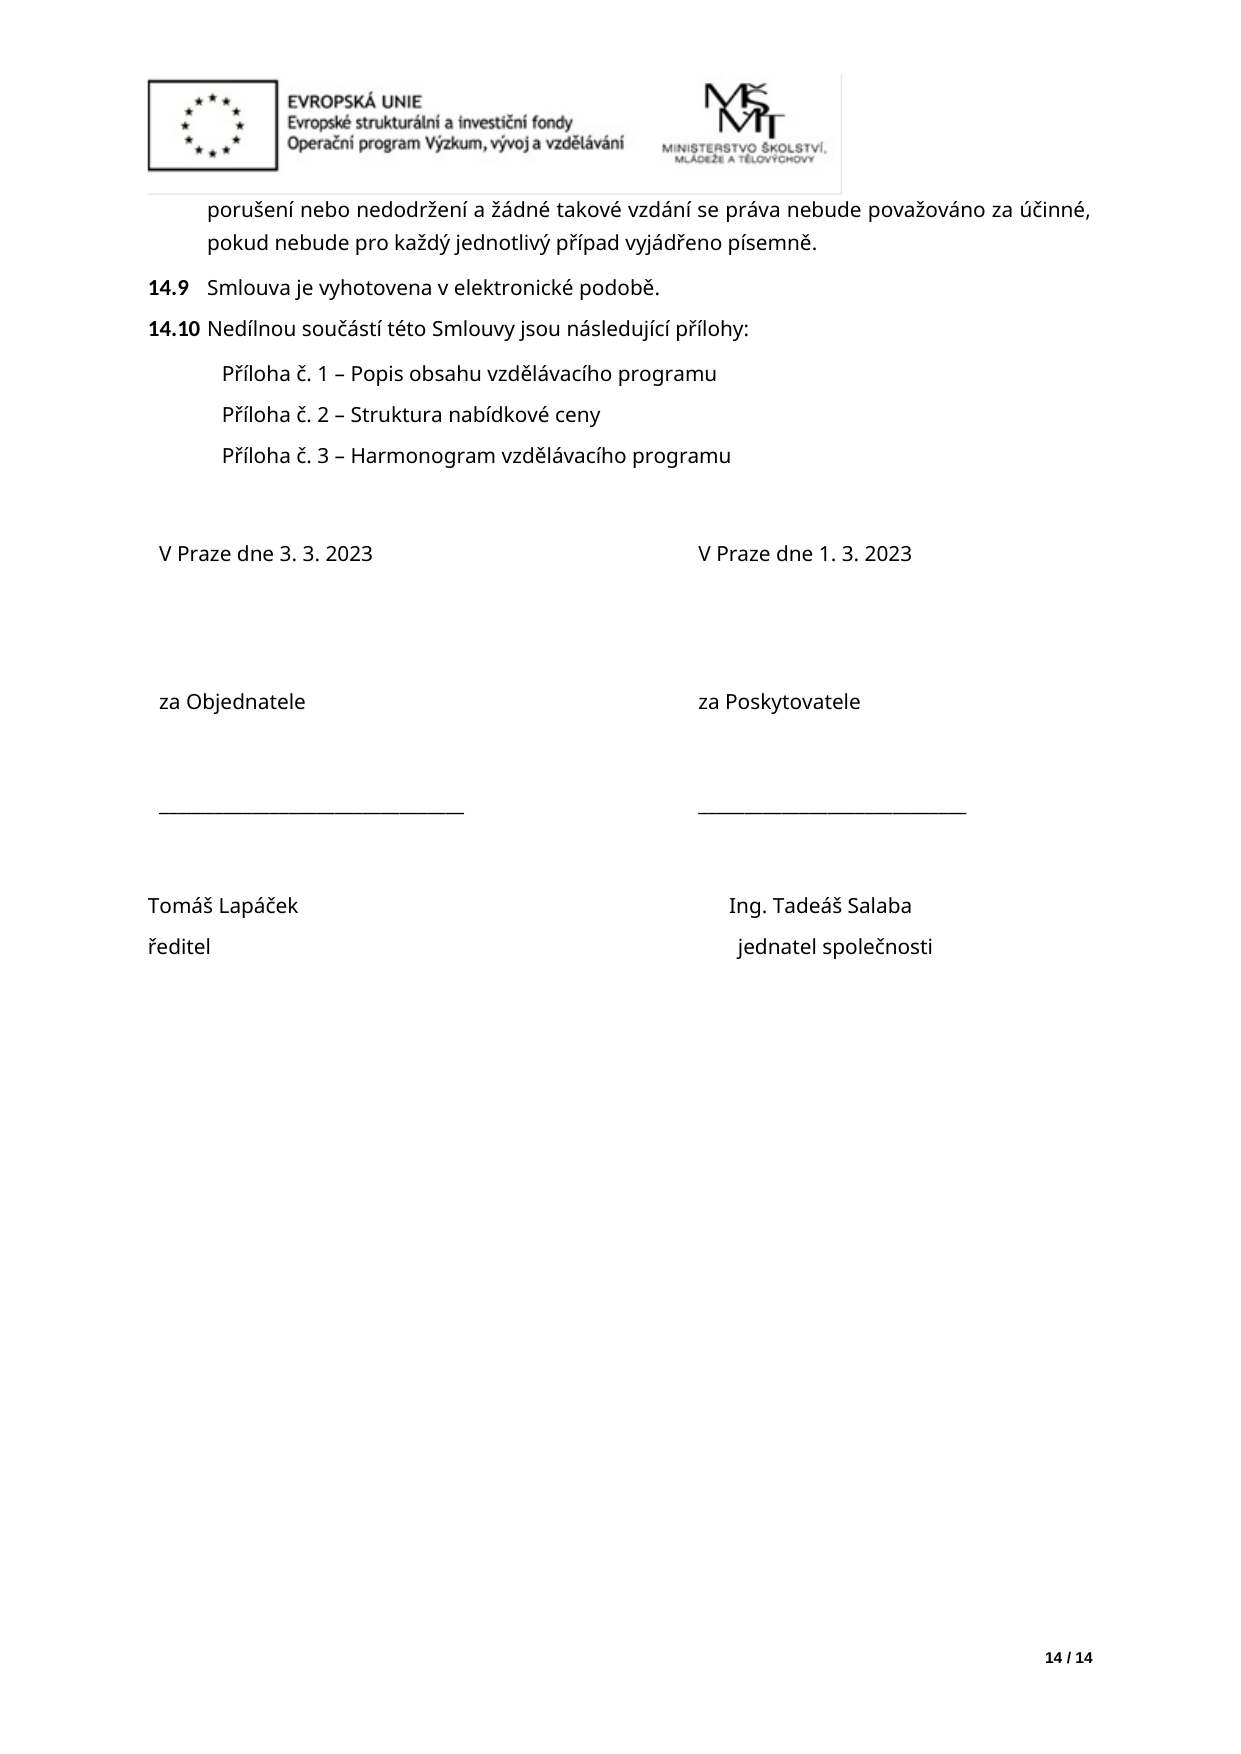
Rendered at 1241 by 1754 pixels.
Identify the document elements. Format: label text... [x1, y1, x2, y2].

text ředitel jednatel společnosti [148, 932, 1092, 961]
table_cell _____________________________ [687, 777, 1226, 879]
table_cell za Poskytovatele [687, 584, 1226, 777]
text Tomáš Lapáček Ing. Tadeáš Salaba [148, 891, 1092, 919]
text Příloha č. 1 – Popis obsahu vzdělávacího programu [222, 359, 1092, 387]
text Příloha č. 2 – Struktura nabídkové ceny [222, 400, 1092, 428]
picture [147, 75, 843, 196]
text Příloha č. 3 – Harmonogram vzdělávacího programu [222, 441, 1092, 469]
text Nedílnou součástí této Smlouvy jsou následující přílohy: [148, 314, 1092, 342]
table_header V Praze dne 1. 3. 2023 [687, 527, 1226, 584]
table_header V Praze dne 3. 3. 2023 [148, 527, 687, 584]
table_cell za Objednatele [148, 584, 687, 777]
text Smlouva je vyhotovena v elektronické podobě. [148, 273, 1092, 301]
table_cell _________________________________ [148, 777, 687, 879]
